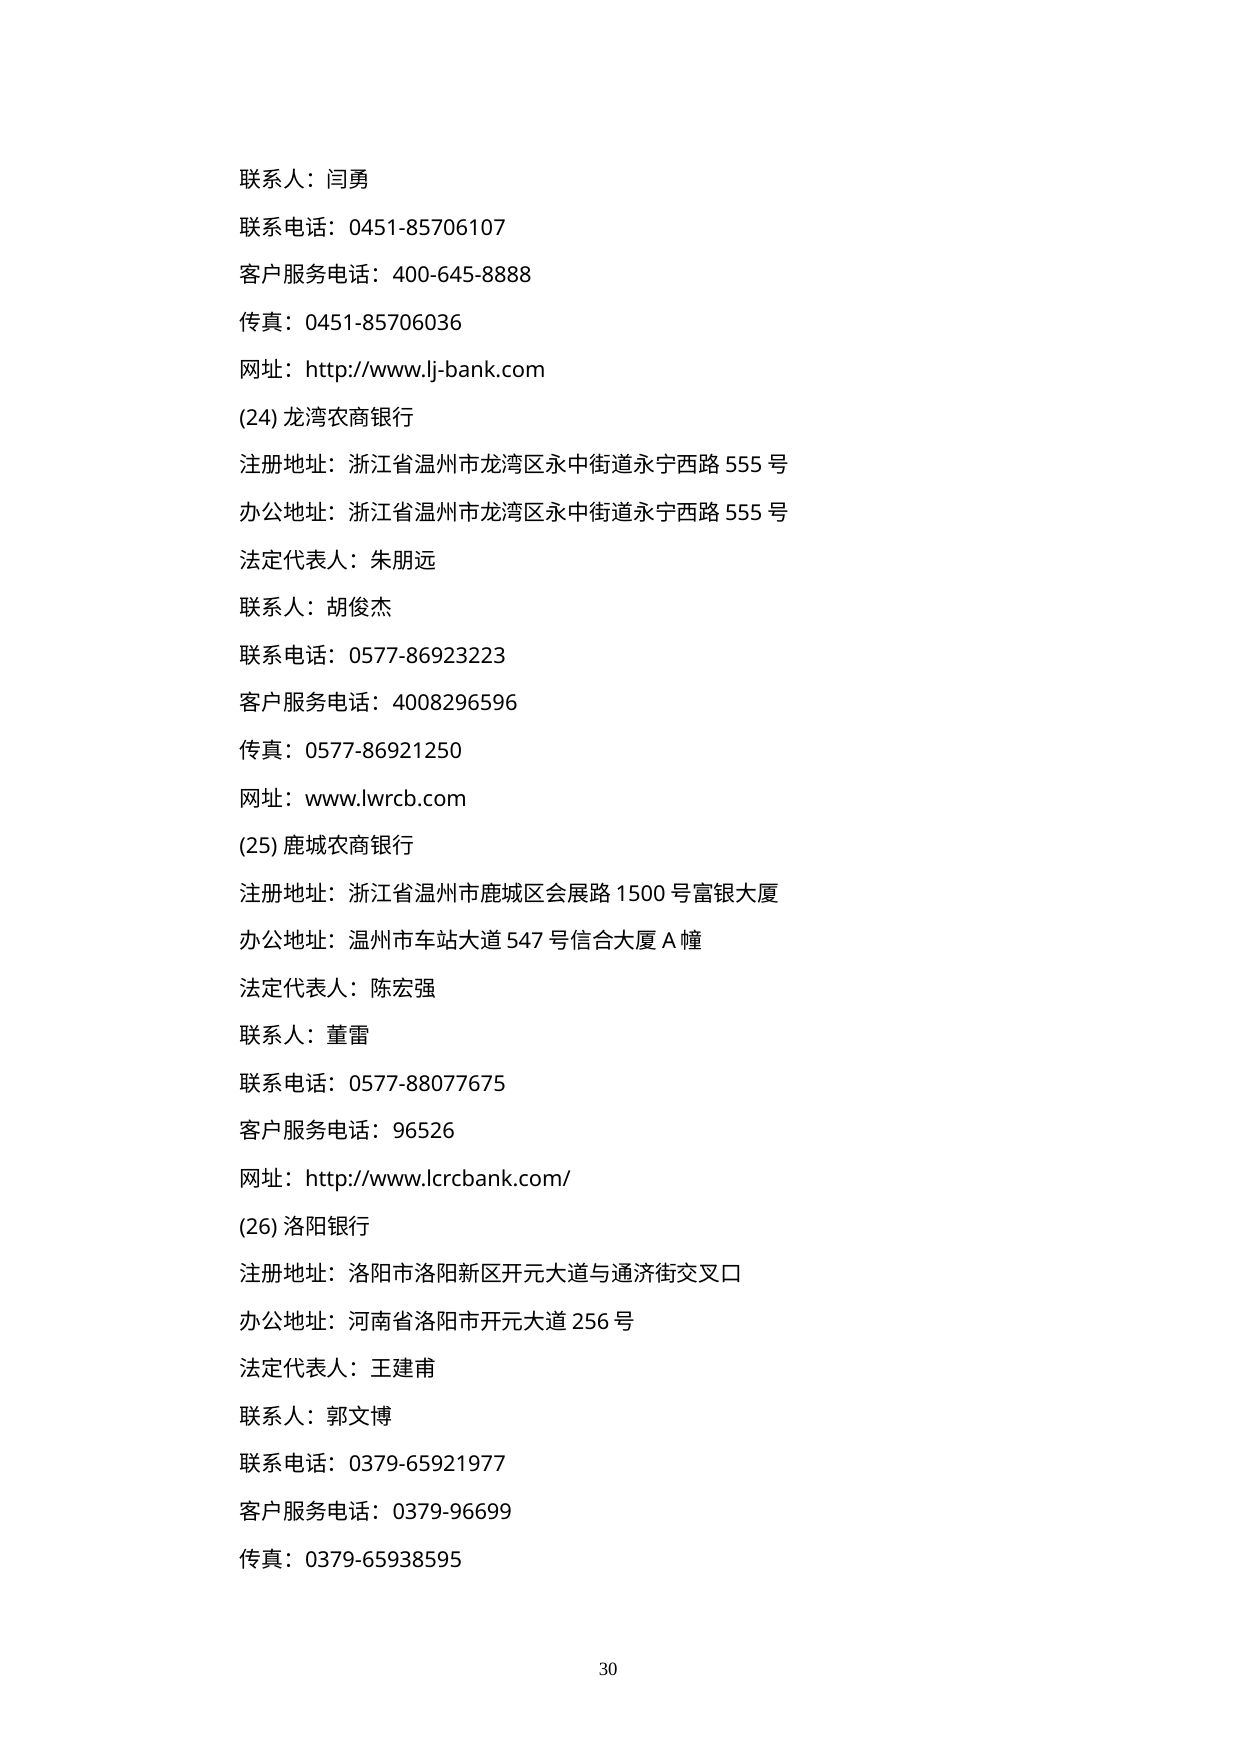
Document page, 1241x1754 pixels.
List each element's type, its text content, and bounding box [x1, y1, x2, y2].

text 办公地址：温州市车站大道547号信合大厦A幢 [187, 923, 1053, 955]
text 注册地址：浙江省温州市龙湾区永中街道永宁西路555号 [187, 447, 1053, 479]
text 传真：0577-86921250 [187, 733, 1053, 765]
text 联系电话：0577-86923223 [187, 638, 1053, 669]
text 注册地址：洛阳市洛阳新区开元大道与通济街交叉口 [187, 1256, 1053, 1288]
text 客户服务电话：0379-96699 [187, 1494, 1053, 1526]
text 网址：http://www.lcrcbank.com/ [187, 1161, 1053, 1193]
text 办公地址：浙江省温州市龙湾区永中街道永宁西路555号 [187, 495, 1053, 527]
text 法定代表人：朱朋远 [187, 543, 1053, 574]
text 联系电话：0451-85706107 [187, 209, 1053, 241]
text 法定代表人：陈宏强 [187, 971, 1053, 1003]
text 联系人：胡俊杰 [187, 590, 1053, 622]
text 客户服务电话：400-645-8888 [187, 257, 1053, 289]
text 客户服务电话：4008296596 [187, 685, 1053, 717]
text 办公地址：河南省洛阳市开元大道256号 [187, 1304, 1053, 1336]
text 网址：www.lwrcb.com [187, 781, 1053, 812]
text (25) 鹿城农商银行 [187, 828, 1053, 860]
text (26) 洛阳银行 [187, 1209, 1053, 1241]
text (24) 龙湾农商银行 [187, 400, 1053, 432]
text 传真：0379-65938595 [187, 1542, 1053, 1573]
text 联系电话：0577-88077675 [187, 1066, 1053, 1098]
text 联系人：郭文博 [187, 1399, 1053, 1431]
text 注册地址：浙江省温州市鹿城区会展路1500号富银大厦 [187, 876, 1053, 907]
text 联系人：闫勇 [187, 162, 1053, 194]
text 传真：0451-85706036 [187, 305, 1053, 336]
text 网址：http://www.lj-bank.com [187, 352, 1053, 384]
text 联系人：董雷 [187, 1018, 1053, 1050]
text 客户服务电话：96526 [187, 1113, 1053, 1145]
text 法定代表人：王建甫 [187, 1351, 1053, 1383]
text 联系电话：0379-65921977 [187, 1446, 1053, 1478]
